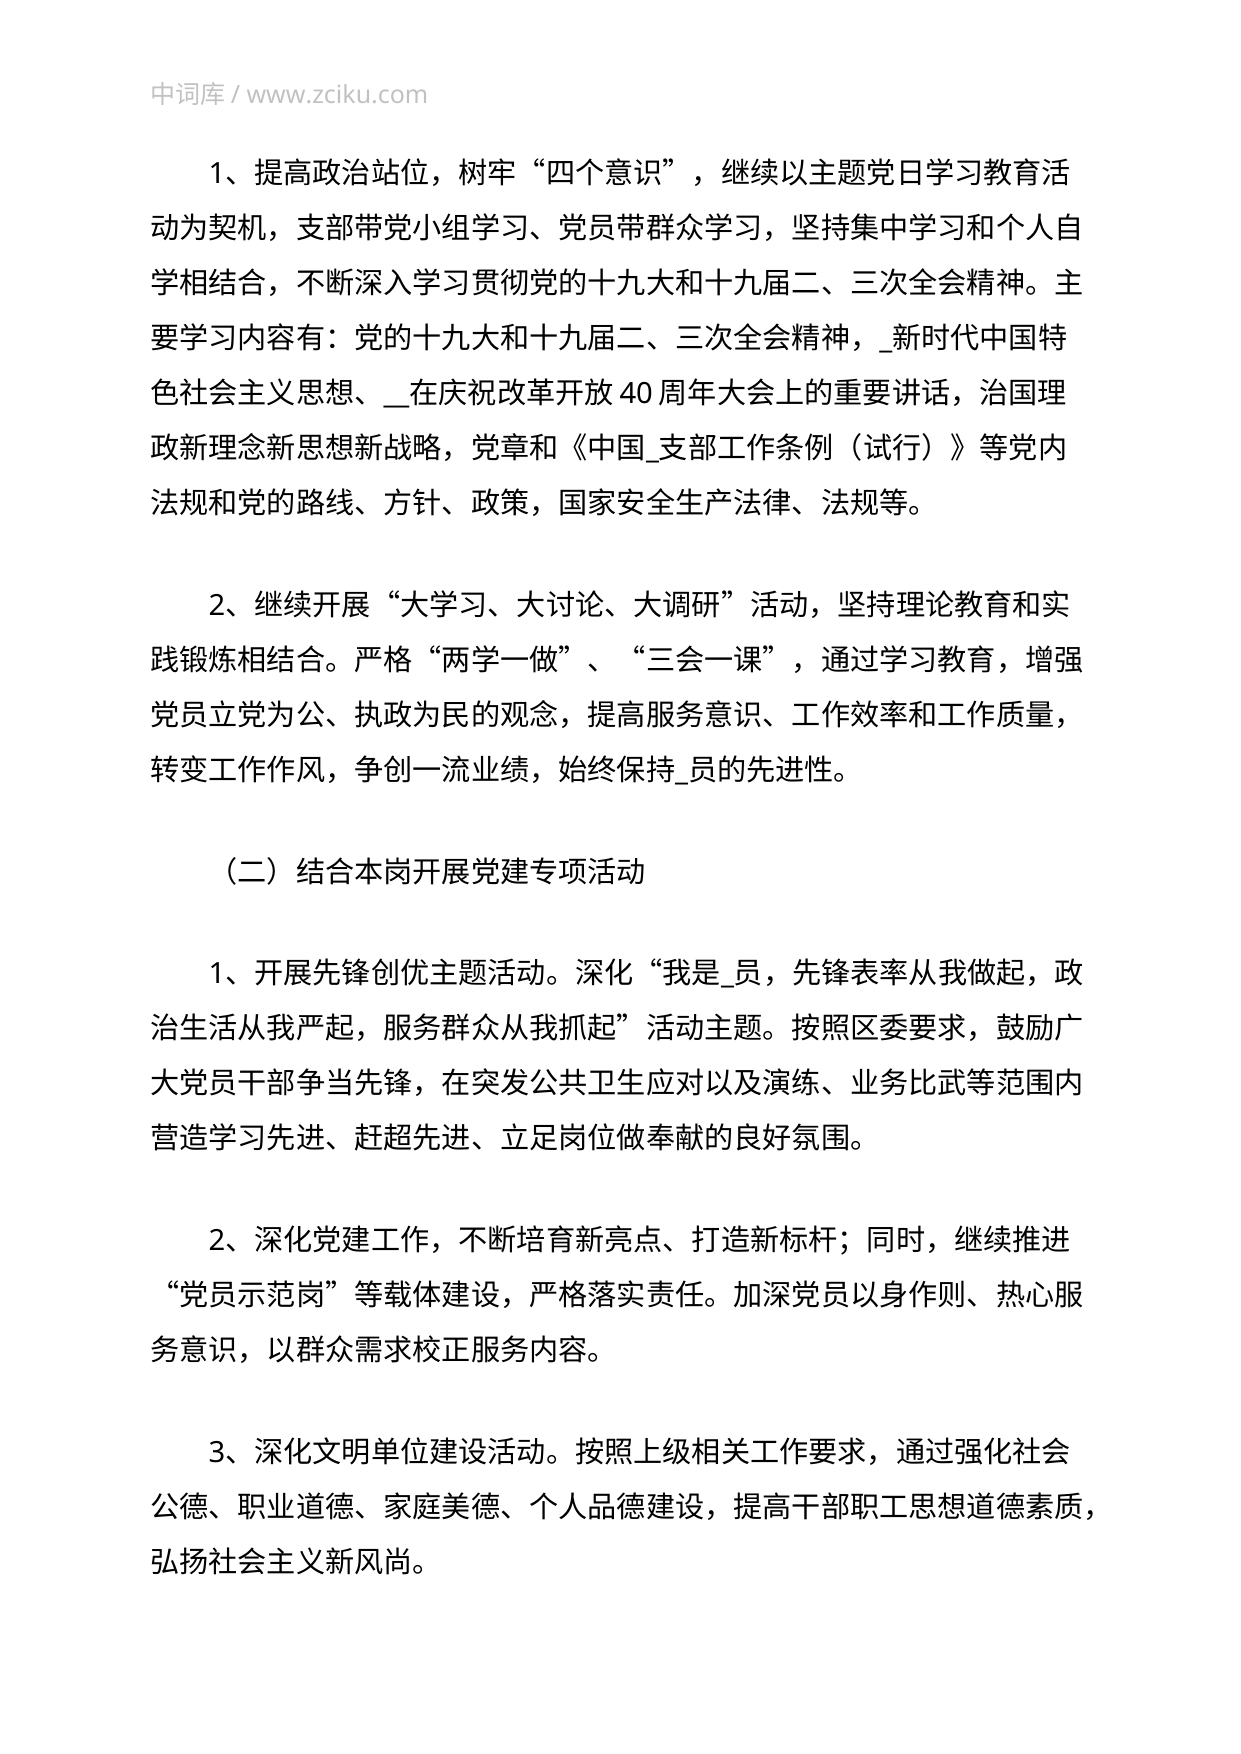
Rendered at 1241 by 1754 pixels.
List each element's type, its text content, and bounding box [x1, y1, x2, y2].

text 2、深化党建工作，不断培育新亮点、打造新标杆；同时，继续推进“党员示范岗”等载体建设，严格落实责任。加深党员以身作则、热心服务意识，以群众需求校正服务内容。 [150, 1217, 1090, 1369]
text 3、深化文明单位建设活动。按照上级相关工作要求，通过强化社会公德、职业道德、家庭美德、个人品德建设，提高干部职工思想道德素质，弘扬社会主义新风尚。 [150, 1428, 1090, 1581]
text 2、继续开展“大学习、大讨论、大调研”活动，坚持理论教育和实践锻炼相结合。严格“两学一做”、“三会一课”，通过学习教育，增强党员立党为公、执政为民的观念，提高服务意识、工作效率和工作质量，转变工作作风，争创一流业绩，始终保持_员的先进性。 [150, 582, 1090, 789]
text 1、开展先锋创优主题活动。深化“我是_员，先锋表率从我做起，政治生活从我严起，服务群众从我抓起”活动主题。按照区委要求，鼓励广大党员干部争当先锋，在突发公共卫生应对以及演练、业务比武等范围内营造学习先进、赶超先进、立足岗位做奉献的良好氛围。 [150, 950, 1090, 1157]
text 1、提高政治站位，树牢“四个意识”，继续以主题党日学习教育活动为契机，支部带党小组学习、党员带群众学习，坚持集中学习和个人自学相结合，不断深入学习贯彻党的十九大和十九届二、三次全会精神。主要学习内容有：党的十九大和十九届二、三次全会精神，_新时代中国特色社会主义思想、__在庆祝改革开放40周年大会上的重要讲话，治国理政新理念新思想新战略，党章和《中国_支部工作条例（试行）》等党内法规和党的路线、方针、政策，国家安全生产法律、法规等。 [150, 150, 1090, 522]
text （二）结合本岗开展党建专项活动 [150, 848, 1090, 891]
